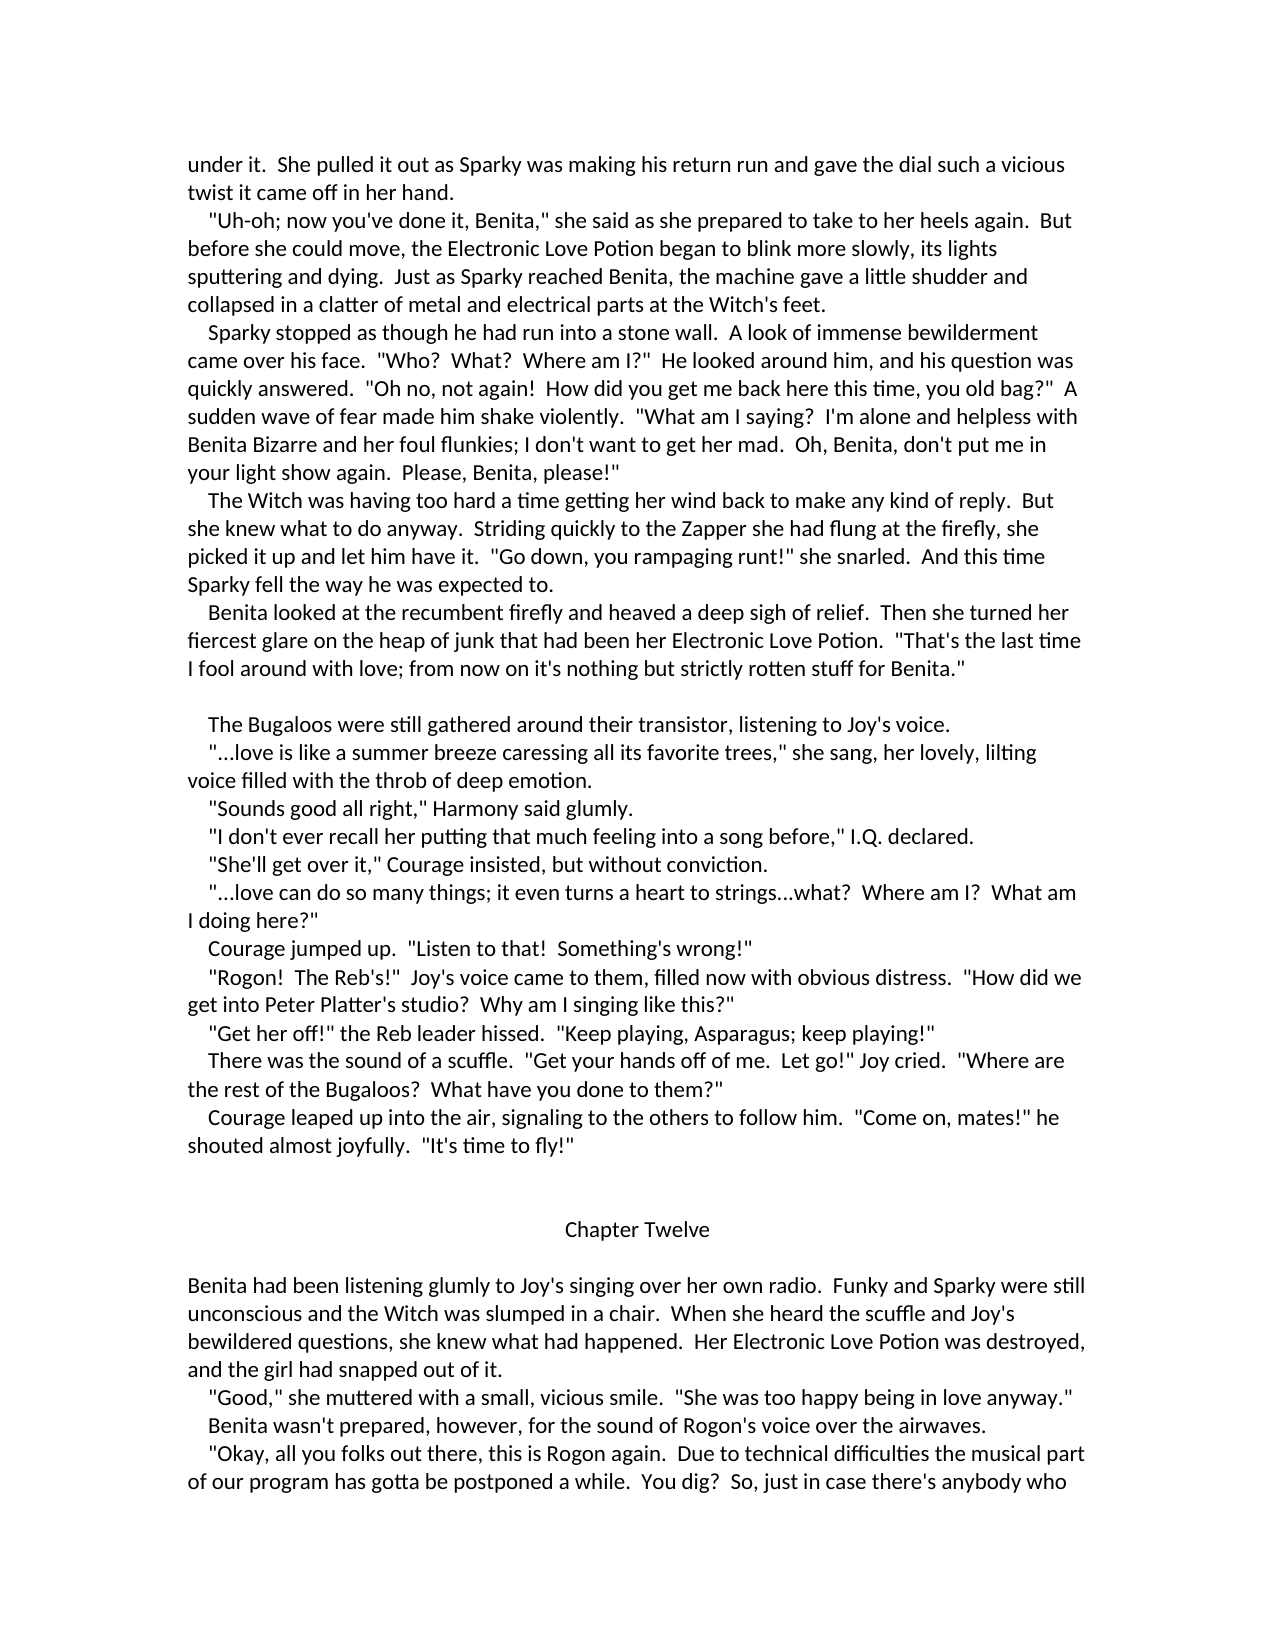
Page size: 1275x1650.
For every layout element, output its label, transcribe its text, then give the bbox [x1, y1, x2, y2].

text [187, 1439, 1087, 1495]
text Courage leaped up into the air, signaling to the others to follow him. "Come on, mates!" he [187, 1103, 1087, 1131]
text There was the sound of a scuffle. "Get your hands off of me. Let go!" Joy cried. "Where are the rest of the Bugaloos? What have you done to them?" [187, 1047, 1087, 1103]
text Benita wasn't prepared, however, for the sound of Rogon's voice over the airwaves. [187, 1411, 1087, 1439]
text Courage jumped up. "Listen to that! Something's wrong!" [187, 934, 1087, 963]
text shouted almost joyfully. "It's time to fly!" [187, 1131, 1087, 1159]
text Benita had been listening glumly to Joy's singing over her own radio. Funky and Sparky were still [187, 1271, 1087, 1299]
text The Bugaloos were still gathered around their transistor, listening to Joy's voice. [187, 710, 1087, 738]
text Sparky stopped as though he had run into a stone wall. A look of immense bewilderment came over his face. "Who? What? Where am I?" He looked around him, and his question was quickly answered. "Oh no, not again! How did you get me back here this time, you old bag?" A sudden wave of fear made him shake violently. "What am I saying? I'm alone and helpless with Benita Bizarre and her foul flunkies; I don't want to get her mad. Oh, Benita, don't put me in your light show again. Please, Benita, please!" [187, 318, 1087, 486]
text "Good," she muttered with a small, vicious smile. "She was too happy being in love anyway." [187, 1383, 1087, 1411]
text and the girl had snapped out of it. [187, 1355, 1087, 1383]
text Benita looked at the recumbent firefly and heaved a deep sigh of relief. Then she turned her [187, 598, 1087, 626]
text "I don't ever recall her putting that much feeling into a song before," I.Q. declared. [187, 822, 1087, 851]
text "Get her off!" the Reb leader hissed. "Keep playing, Asparagus; keep playing!" [187, 1019, 1087, 1047]
text fiercest glare on the heap of junk that had been her Electronic Love Potion. "That's the last time I fool around with love; from now on it's nothing but strictly rotten stuff for Benita." [187, 626, 1087, 682]
text get into Peter Platter's studio? Why am I singing like this?" [187, 991, 1087, 1019]
text Chapter Twelve [187, 1215, 1087, 1243]
text "Sounds good all right," Harmony said glumly. [187, 794, 1087, 822]
text The Witch was having too hard a time getting her wind back to make any kind of reply. But she knew what to do anyway. Striding quickly to the Zapper she had flung at the firefly, she picked it up and let him have it. "Go down, you rampaging runt!" she snarled. And this time Sparky fell the way he was expected to. [187, 486, 1087, 598]
text "She'll get over it," Courage insisted, but without conviction. [187, 851, 1087, 878]
text unconscious and the Witch was slumped in a chair. When she heard the scuffle and Joy's [187, 1299, 1087, 1327]
text bewildered questions, she knew what had happened. Her Electronic Love Potion was destroyed, [187, 1327, 1087, 1355]
text "Uh-oh; now you've done it, Benita," she said as she prepared to take to her heels again. But [187, 206, 1087, 234]
text "...love can do so many things; it even turns a heart to strings...what? Where am I? What am I doing here?" [187, 878, 1087, 934]
text "...love is like a summer breeze caressing all its favorite trees," she sang, her lovely, lilting voice filled with the throb of deep emotion. [187, 738, 1087, 794]
text "Rogon! The Reb's!" Joy's voice came to them, filled now with obvious distress. "How did we [187, 963, 1087, 991]
text before she could move, the Electronic Love Potion began to blink more slowly, its lights sputtering and dying. Just as Sparky reached Benita, the machine gave a little shudder and collapsed in a clatter of metal and electrical parts at the Witch's feet. [187, 234, 1087, 318]
text under it. She pulled it out as Sparky was making his return run and gave the dial such a vicious twist it came off in her hand. [187, 150, 1087, 206]
